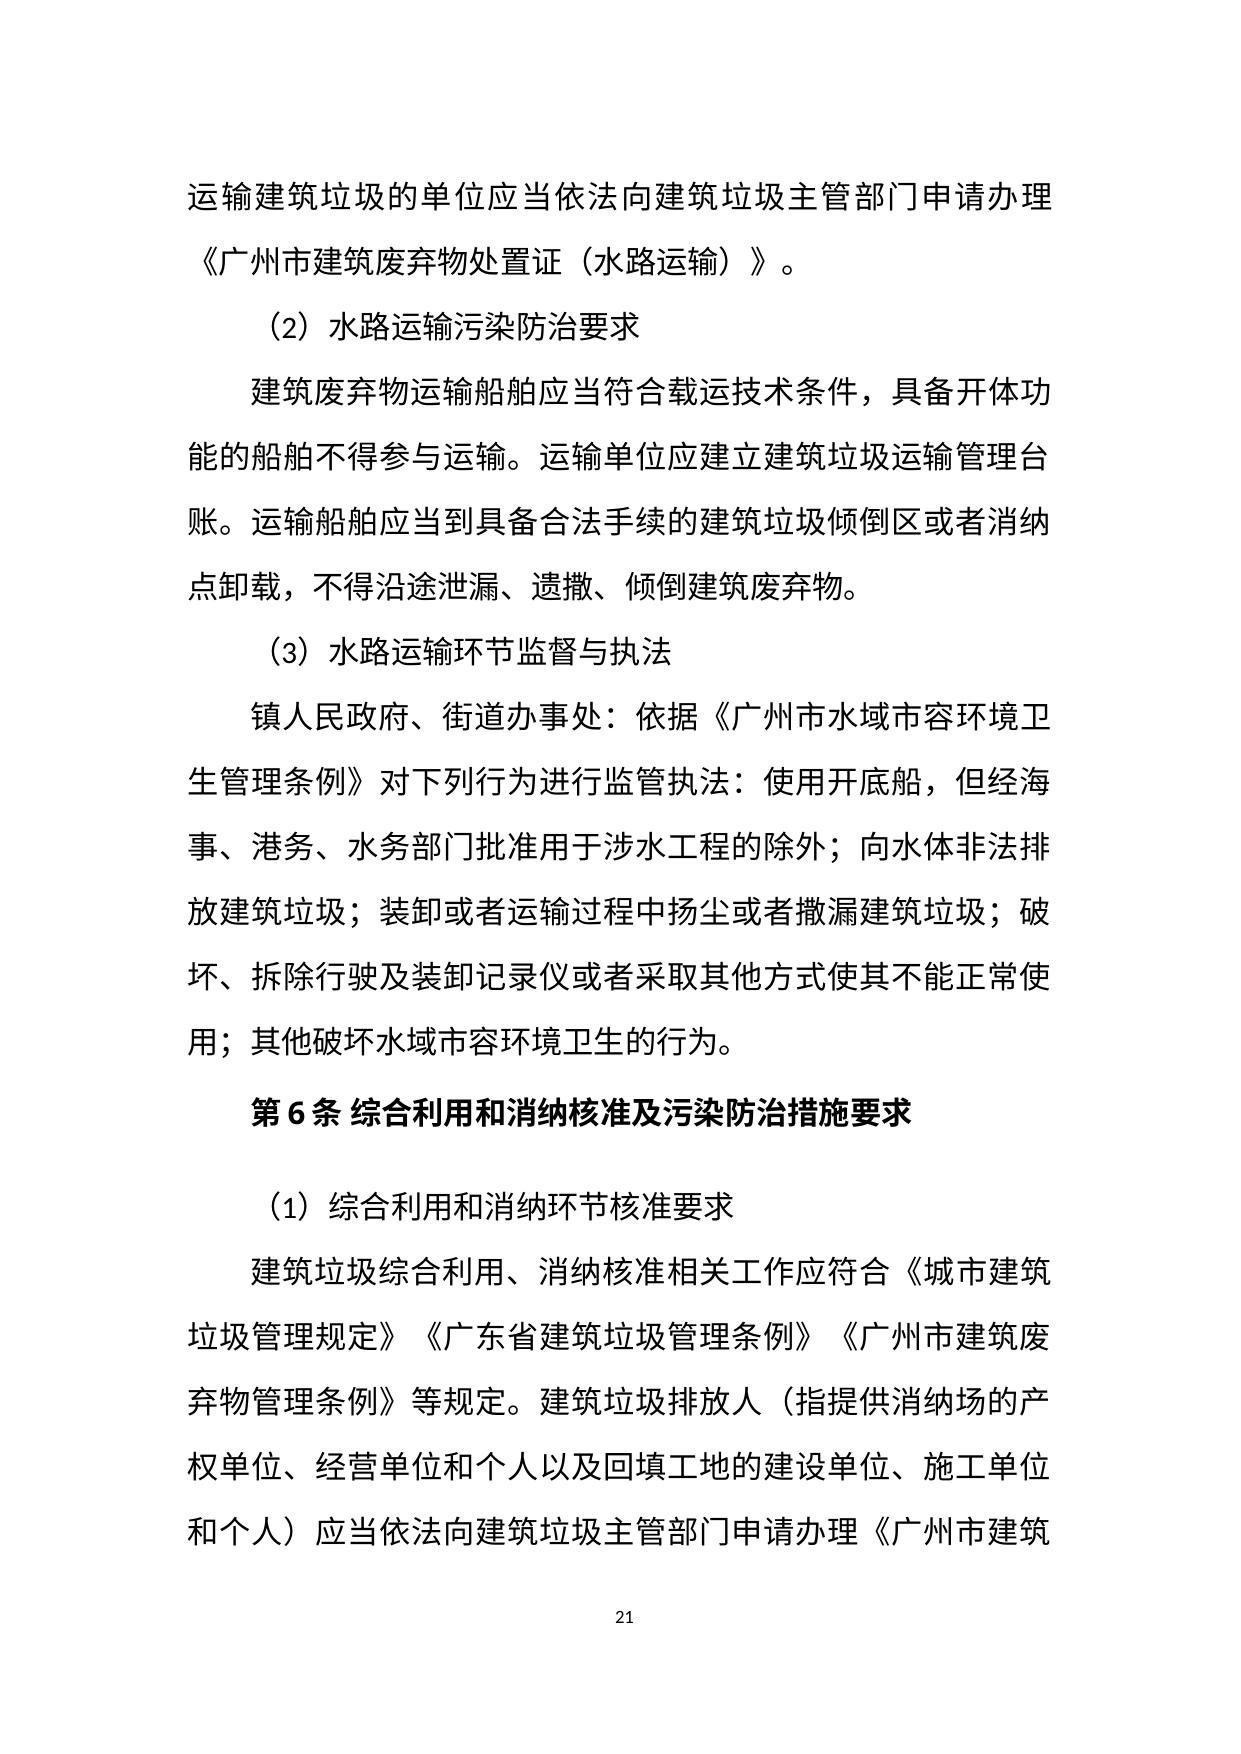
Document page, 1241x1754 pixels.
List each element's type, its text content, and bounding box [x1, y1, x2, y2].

text （1）综合利用和消纳环节核准要求 [187, 1173, 1053, 1238]
subtitle 第6条 综合利用和消纳核准及污染防治措施要求 [250, 1088, 1053, 1134]
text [187, 162, 1053, 292]
text 建筑废弃物运输船舶应当符合载运技术条件，具备开体功能的船舶不得参与运输。运输单位应建立建筑垃圾运输管理台账。运输船舶应当到具备合法手续的建筑垃圾倾倒区或者消纳点卸载，不得沿途泄漏、遗撒、倾倒建筑废弃物。 [187, 357, 1053, 617]
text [187, 1238, 1053, 1563]
text （3）水路运输环节监督与执法 [187, 617, 1053, 682]
text （2）水路运输污染防治要求 [187, 292, 1053, 357]
text 镇人民政府、街道办事处：依据《广州市水域市容环境卫生管理条例》对下列行为进行监管执法：使用开底船，但经海事、港务、水务部门批准用于涉水工程的除外；向水体非法排放建筑垃圾；装卸或者运输过程中扬尘或者撒漏建筑垃圾；破坏、拆除行驶及装卸记录仪或者采取其他方式使其不能正常使用；其他破坏水域市容环境卫生的行为。 [187, 682, 1053, 1072]
